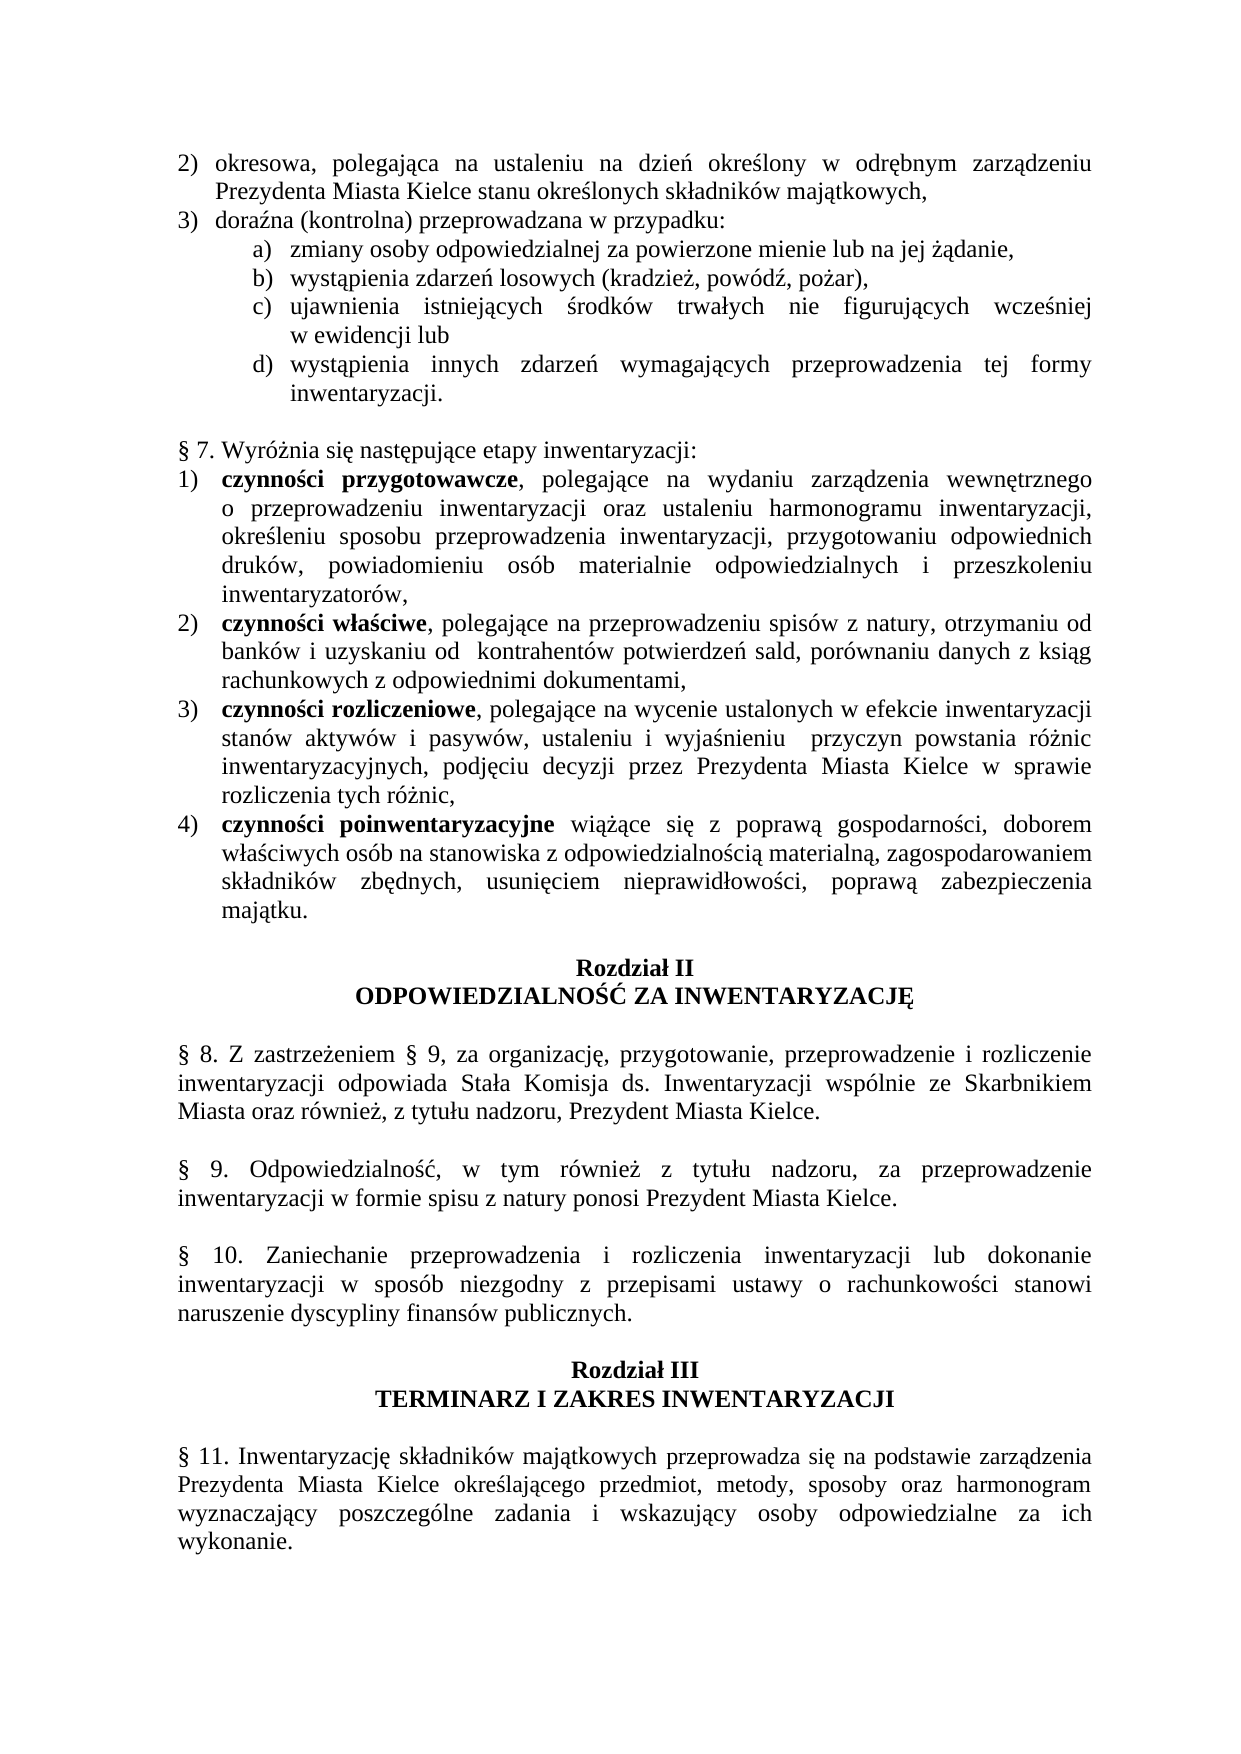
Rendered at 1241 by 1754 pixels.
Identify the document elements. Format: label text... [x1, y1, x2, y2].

list okresowa, polegająca na ustaleniu na dzień określony w odrębnym zarządzeniu Prezydenta Miasta Kielce stanu określonych składników majątkowych, [177, 148, 1093, 205]
list doraźna (kontrolna) przeprowadzana w przypadku: [177, 205, 1093, 234]
text Rozdział II [177, 953, 1093, 981]
text Rozdział III [177, 1355, 1093, 1384]
list wystąpienia zdarzeń losowych (kradzież, powódź, pożar), [252, 263, 1093, 291]
text § 10. Zaniechanie przeprowadzenia i rozliczenia inwentaryzacji lub dokonanie inwentaryzacji w sposób niezgodny z przepisami ustawy o rachunkowości stanowi naruszenie dyscypliny finansów publicznych. [177, 1240, 1093, 1326]
text § 7. Wyróżnia się następujące etapy inwentaryzacji: [177, 435, 1093, 464]
list czynności właściwe, polegające na przeprowadzeniu spisów z natury, otrzymaniu od banków i uzyskaniu od kontrahentów potwierdzeń sald, porównaniu danych z ksiąg rachunkowych z odpowiednimi dokumentami, [177, 608, 1093, 694]
text § 11. Inwentaryzację składników majątkowych przeprowadza się na podstawie zarządzenia Prezydenta Miasta Kielce określającego przedmiot, metody, sposoby oraz harmonogram wyznaczający poszczególne zadania i wskazujący osoby odpowiedzialne za ich wykonanie. [177, 1441, 1093, 1555]
text ODPOWIEDZIALNOŚĆ ZA INWENTARYZACJĘ [177, 981, 1093, 1010]
text TERMINARZ I ZAKRES INWENTARYZACJI [177, 1384, 1093, 1413]
list czynności poinwentaryzacyjne wiążące się z poprawą gospodarności, doborem właściwych osób na stanowiska z odpowiedzialnością materialną, zagospodarowaniem składników zbędnych, usunięciem nieprawidłowości, poprawą zabezpieczenia majątku. [177, 809, 1093, 924]
text § 8. Z zastrzeżeniem § 9, za organizację, przygotowanie, przeprowadzenie i rozliczenie inwentaryzacji odpowiada Stała Komisja ds. Inwentaryzacji wspólnie ze Skarbnikiem Miasta oraz również, z tytułu nadzoru, Prezydent Miasta Kielce. [177, 1039, 1093, 1125]
list czynności przygotowawcze, polegające na wydaniu zarządzenia wewnętrznego o przeprowadzeniu inwentaryzacji oraz ustaleniu harmonogramu inwentaryzacji, określeniu sposobu przeprowadzenia inwentaryzacji, przygotowaniu odpowiednich druków, powiadomieniu osób materialnie odpowiedzialnych i przeszkoleniu inwentaryzatorów, [177, 464, 1093, 608]
list zmiany osoby odpowiedzialnej za powierzone mienie lub na jej żądanie, [252, 234, 1093, 263]
list wystąpienia innych zdarzeń wymagających przeprowadzenia tej formy inwentaryzacji. [252, 349, 1093, 406]
text § 9. Odpowiedzialność, w tym również z tytułu nadzoru, za przeprowadzenie inwentaryzacji w formie spisu z natury ponosi Prezydent Miasta Kielce. [177, 1154, 1093, 1211]
list ujawnienia istniejących środków trwałych nie figurujących wcześniej w ewidencji lub [252, 291, 1093, 349]
list czynności rozliczeniowe, polegające na wycenie ustalonych w efekcie inwentaryzacji stanów aktywów i pasywów, ustaleniu i wyjaśnieniu przyczyn powstania różnic inwentaryzacyjnych, podjęciu decyzji przez Prezydenta Miasta Kielce w sprawie rozliczenia tych różnic, [177, 694, 1093, 809]
